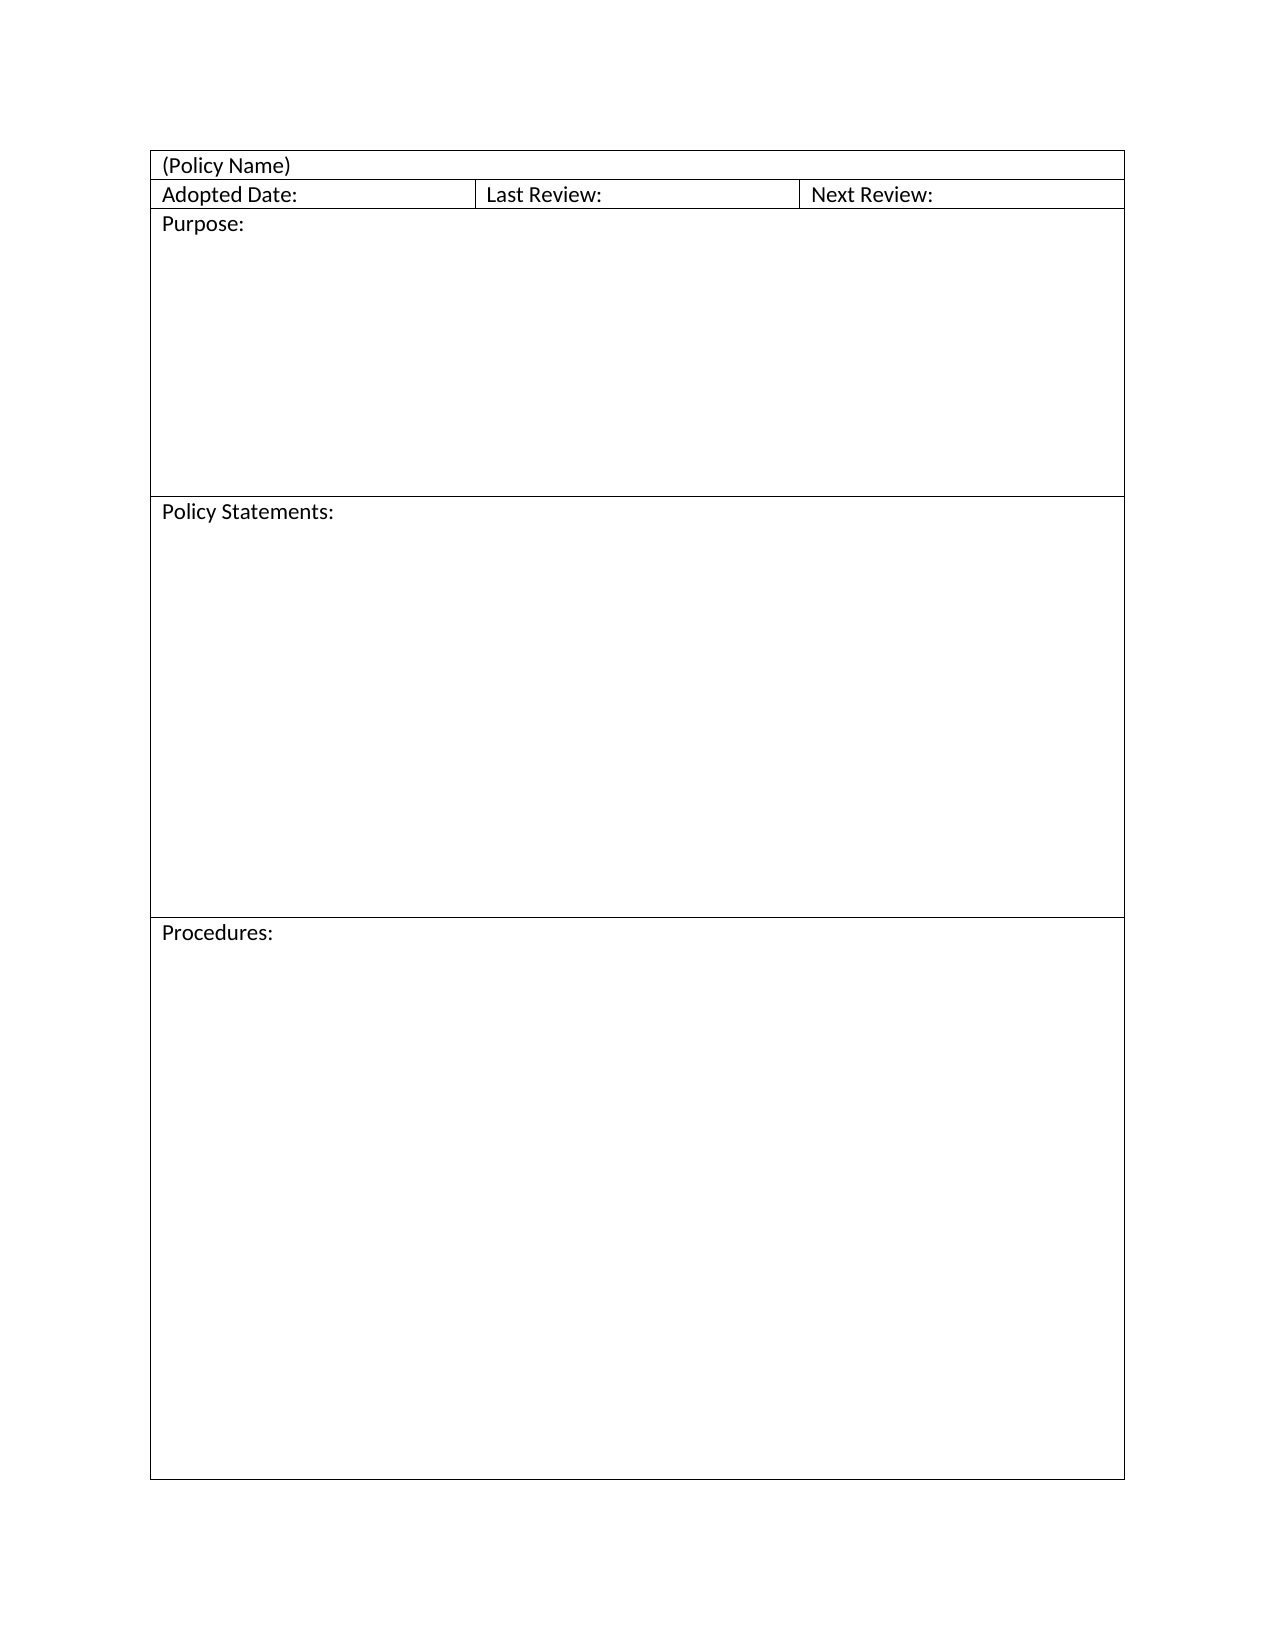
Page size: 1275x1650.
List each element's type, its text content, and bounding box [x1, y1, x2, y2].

table_cell Last Review: [476, 180, 799, 208]
table_cell Policy Statements: [151, 497, 1124, 917]
table_cell Procedures: [151, 918, 1124, 1479]
table_header (Policy Name) [151, 151, 1124, 179]
table_cell Adopted Date: [151, 180, 475, 208]
table_cell Next Review: [800, 180, 1124, 208]
table_cell Purpose: [151, 209, 1124, 496]
